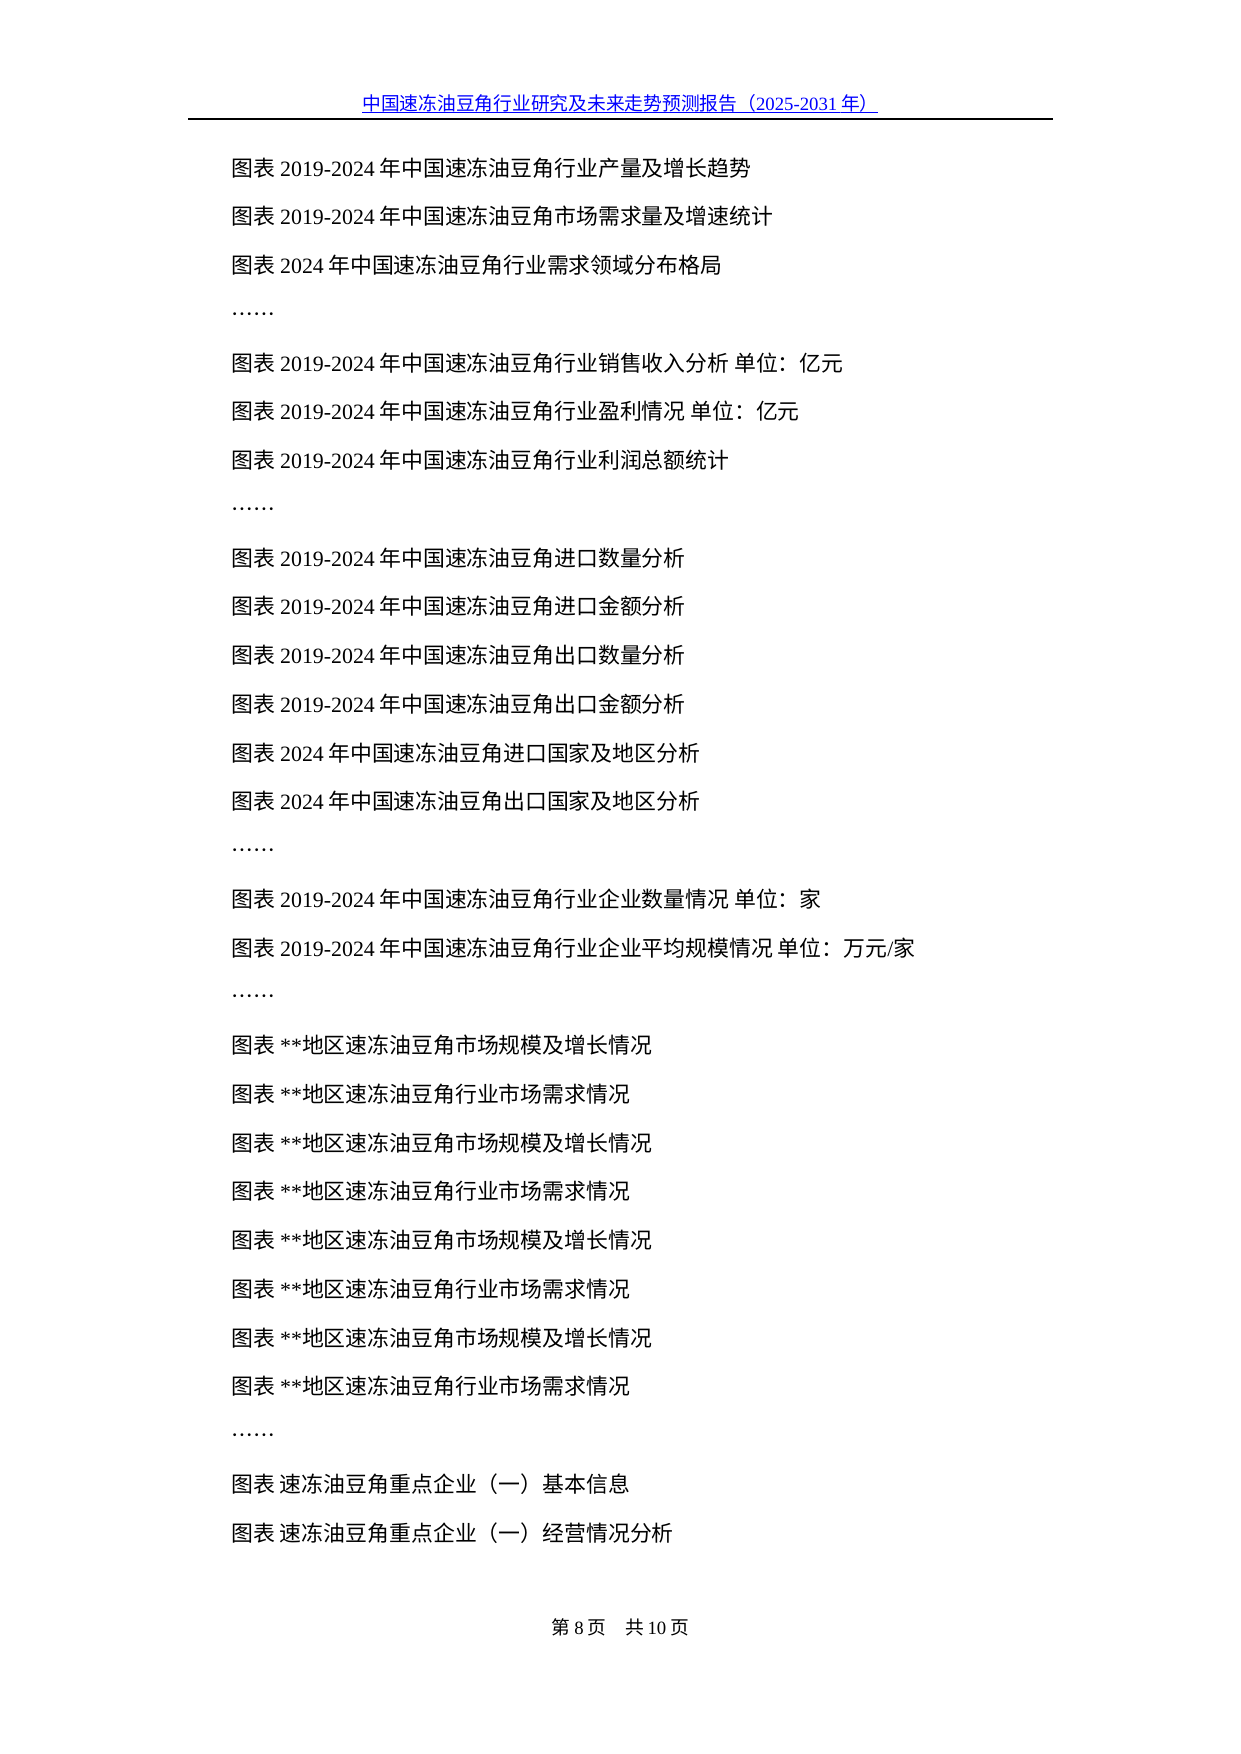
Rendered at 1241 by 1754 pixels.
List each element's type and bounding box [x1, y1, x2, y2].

text [187, 150, 1053, 1548]
